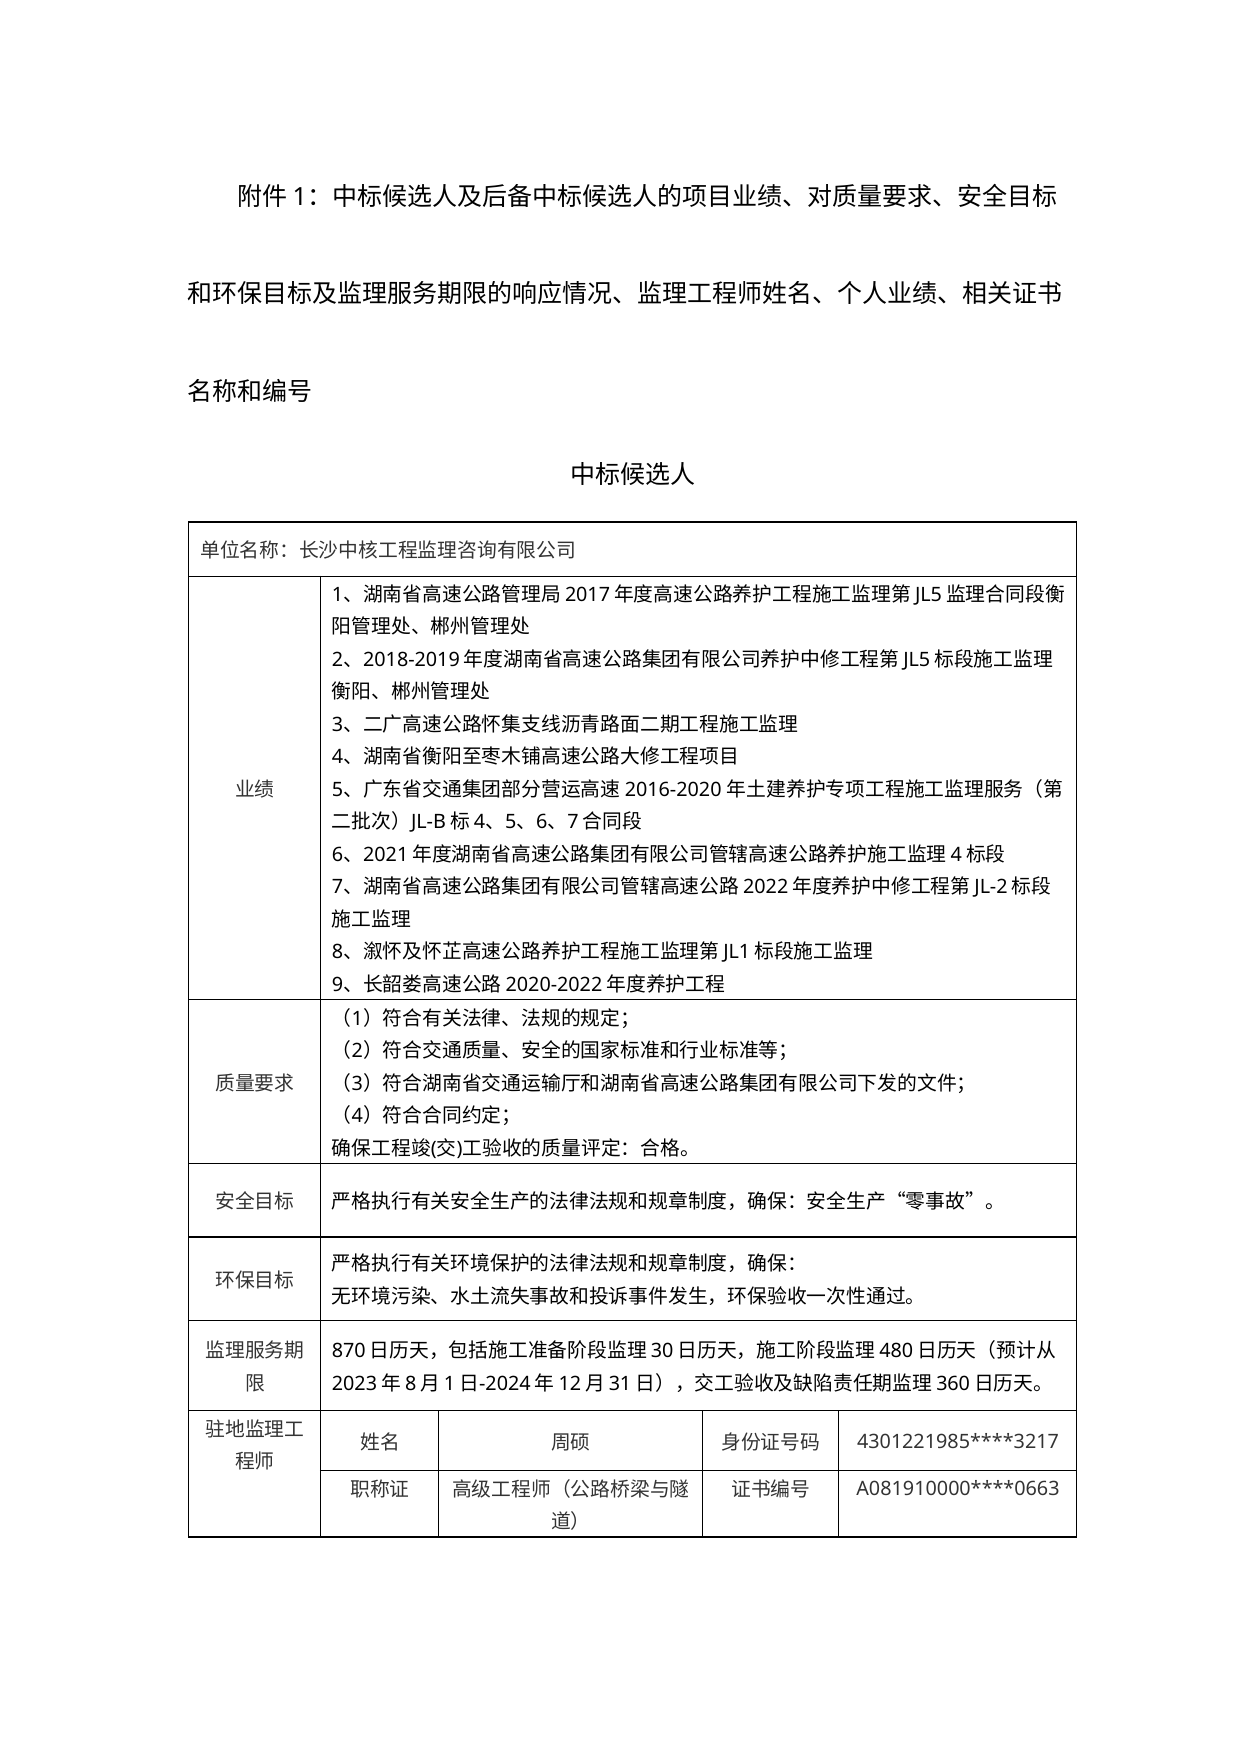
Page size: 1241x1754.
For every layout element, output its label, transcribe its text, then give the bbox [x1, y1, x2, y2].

table_cell A081910000****0663 [839, 1471, 1076, 1536]
table_cell 监理服务期限 [189, 1321, 320, 1410]
table_header 单位名称：长沙中核工程监理咨询有限公司 [189, 523, 1076, 576]
table_cell （1）符合有关法律、法规的规定； （2）符合交通质量、安全的国家标准和行业标准等； （3）符合湖南省交通运输厅和湖南省高速公路集团有限公司下发的文件； （4）符合合同约定； 确保工程竣(交)工验收的质量评定：合格。 [321, 1000, 1076, 1163]
table_cell 严格执行有关安全生产的法律法规和规章制度，确保：安全生产“零事故”。 [321, 1164, 1076, 1236]
table_cell 质量要求 [189, 1000, 320, 1163]
table_cell 安全目标 [189, 1164, 320, 1236]
table_cell 职称证 [321, 1471, 438, 1536]
table_cell 严格执行有关环境保护的法律法规和规章制度，确保： 无环境污染、水土流失事故和投诉事件发生，环保验收一次性通过。 [321, 1238, 1076, 1320]
text 附件1：中标候选人及后备中标候选人的项目业绩、对质量要求、安全目标和环保目标及监理服务期限的响应情况、监理工程师姓名、个人业绩、相关证书名称和编号 [187, 162, 1078, 422]
table_cell 业绩 [189, 577, 320, 999]
table_cell 4301221985****3217 [839, 1411, 1076, 1470]
table_cell 驻地监理工程师 [189, 1411, 320, 1536]
table_cell 身份证号码 [703, 1411, 838, 1470]
table_cell 1、湖南省高速公路管理局2017年度高速公路养护工程施工监理第JL5监理合同段衡阳管理处、郴州管理处 2、2018-2019年度湖南省高速公路集团有限公司养护中修工程第JL5标段施工监理衡阳、郴州管理处 3、二广高速公路怀集支线沥青路面二期工程施工监理 4、湖南省衡阳至枣木铺高速公路大修工程项目 5、广东省交通集团部分营运高速 2016-2020 年土建养护专项工程施工监理服务（第二批次）JL-B标4、5、6、7合同段 6、2021年度湖南省高速公路集团有限公司管辖高速公路养护施工监理4标段 7、湖南省高速公路集团有限公司管辖高速公路2022年度养护中修工程第JL-2标段施工监理 8、溆怀及怀芷高速公路养护工程施工监理第JL1标段施工监理 9、长韶娄高速公路2020-2022年度养护工程 [321, 577, 1076, 999]
text 中标候选人 [187, 440, 1078, 505]
table_cell 环保目标 [189, 1238, 320, 1320]
table_cell 姓名 [321, 1411, 438, 1470]
table_cell 周硕 [439, 1411, 702, 1470]
table_cell 证书编号 [703, 1471, 838, 1536]
table_cell 870日历天，包括施工准备阶段监理30日历天，施工阶段监理480日历天（预计从2023年8月1日-2024年12月31日），交工验收及缺陷责任期监理360日历天。 [321, 1321, 1076, 1410]
table_cell 高级工程师（公路桥梁与隧道） [439, 1471, 702, 1536]
